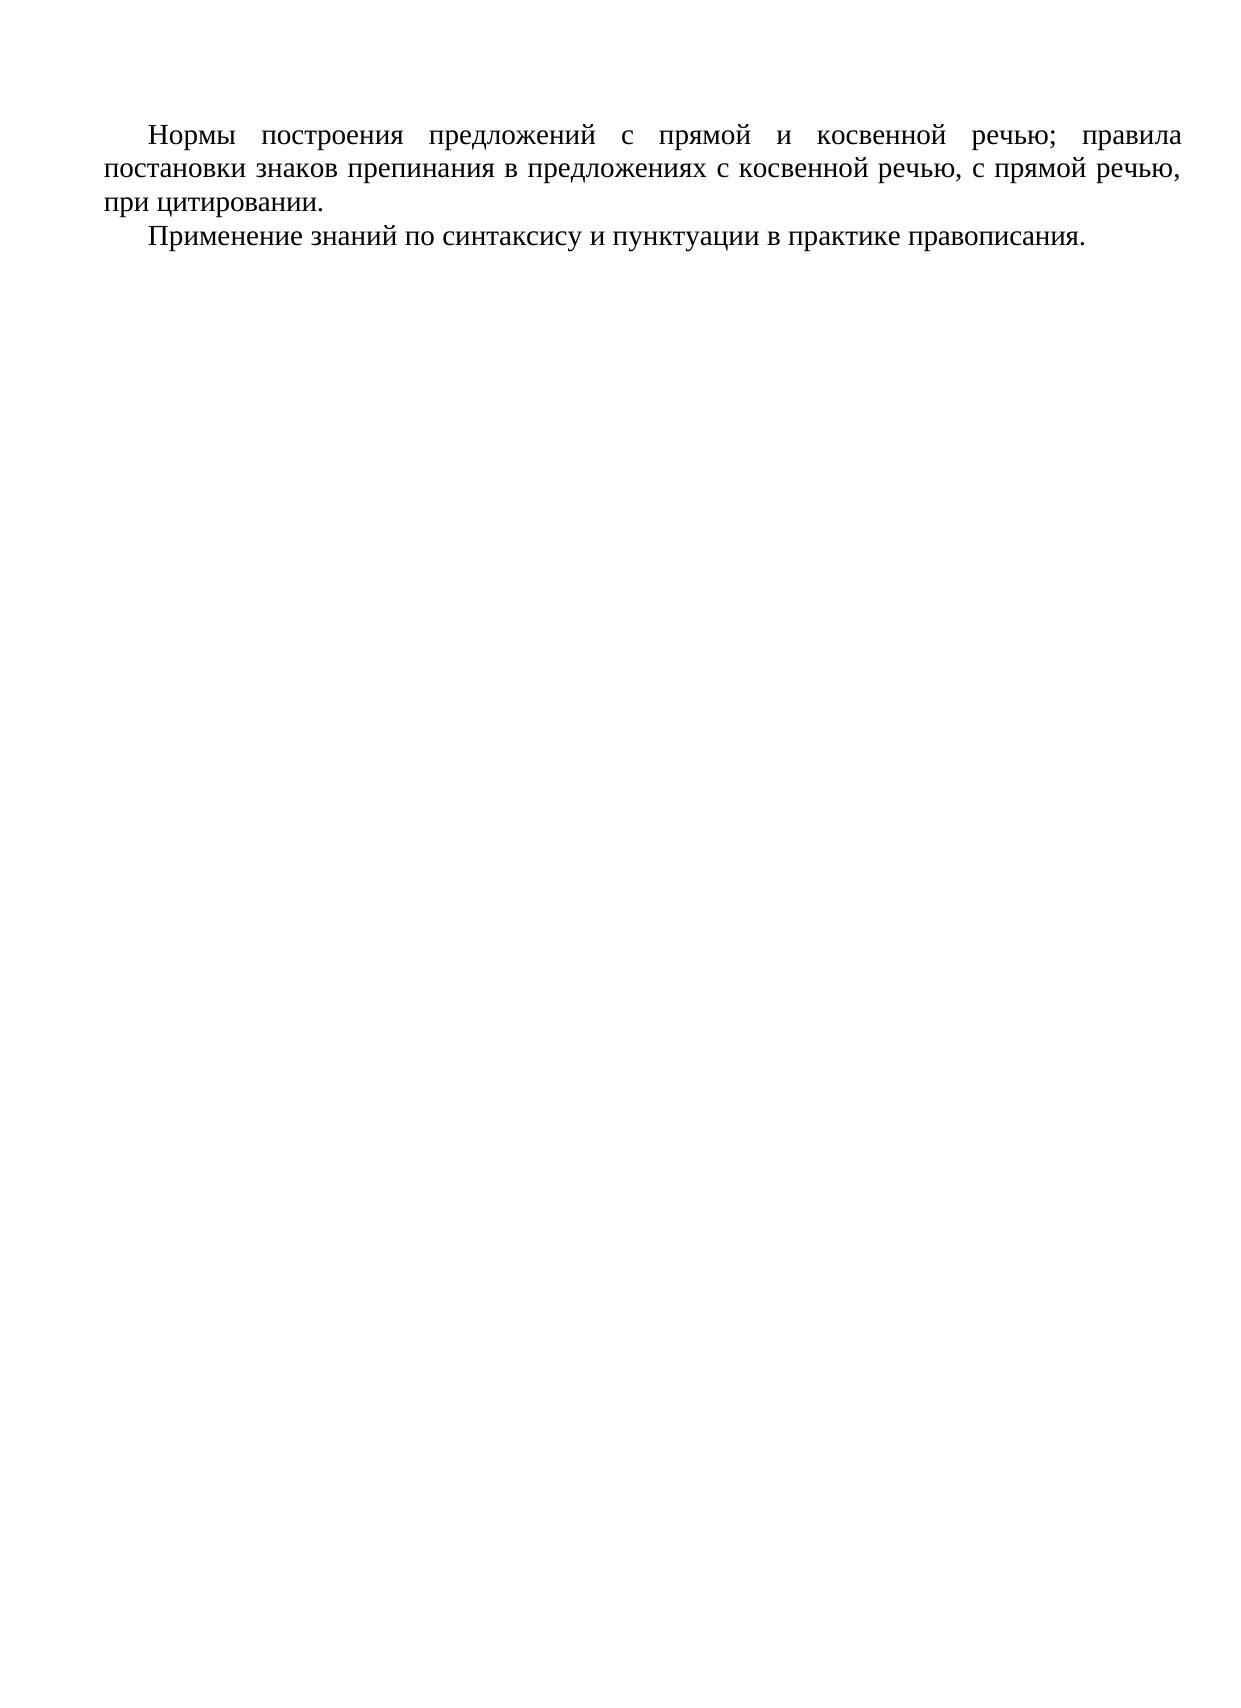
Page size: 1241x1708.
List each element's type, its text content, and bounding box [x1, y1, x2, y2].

text Применение знаний по синтаксису и пунктуации в практике правописания. [148, 218, 1198, 251]
text Нормы построения предложений с прямой и косвенной речью; правила постановки знаков препинания в предложениях с косвенной речью, с прямой речью, при цитировании. [103, 117, 1182, 218]
